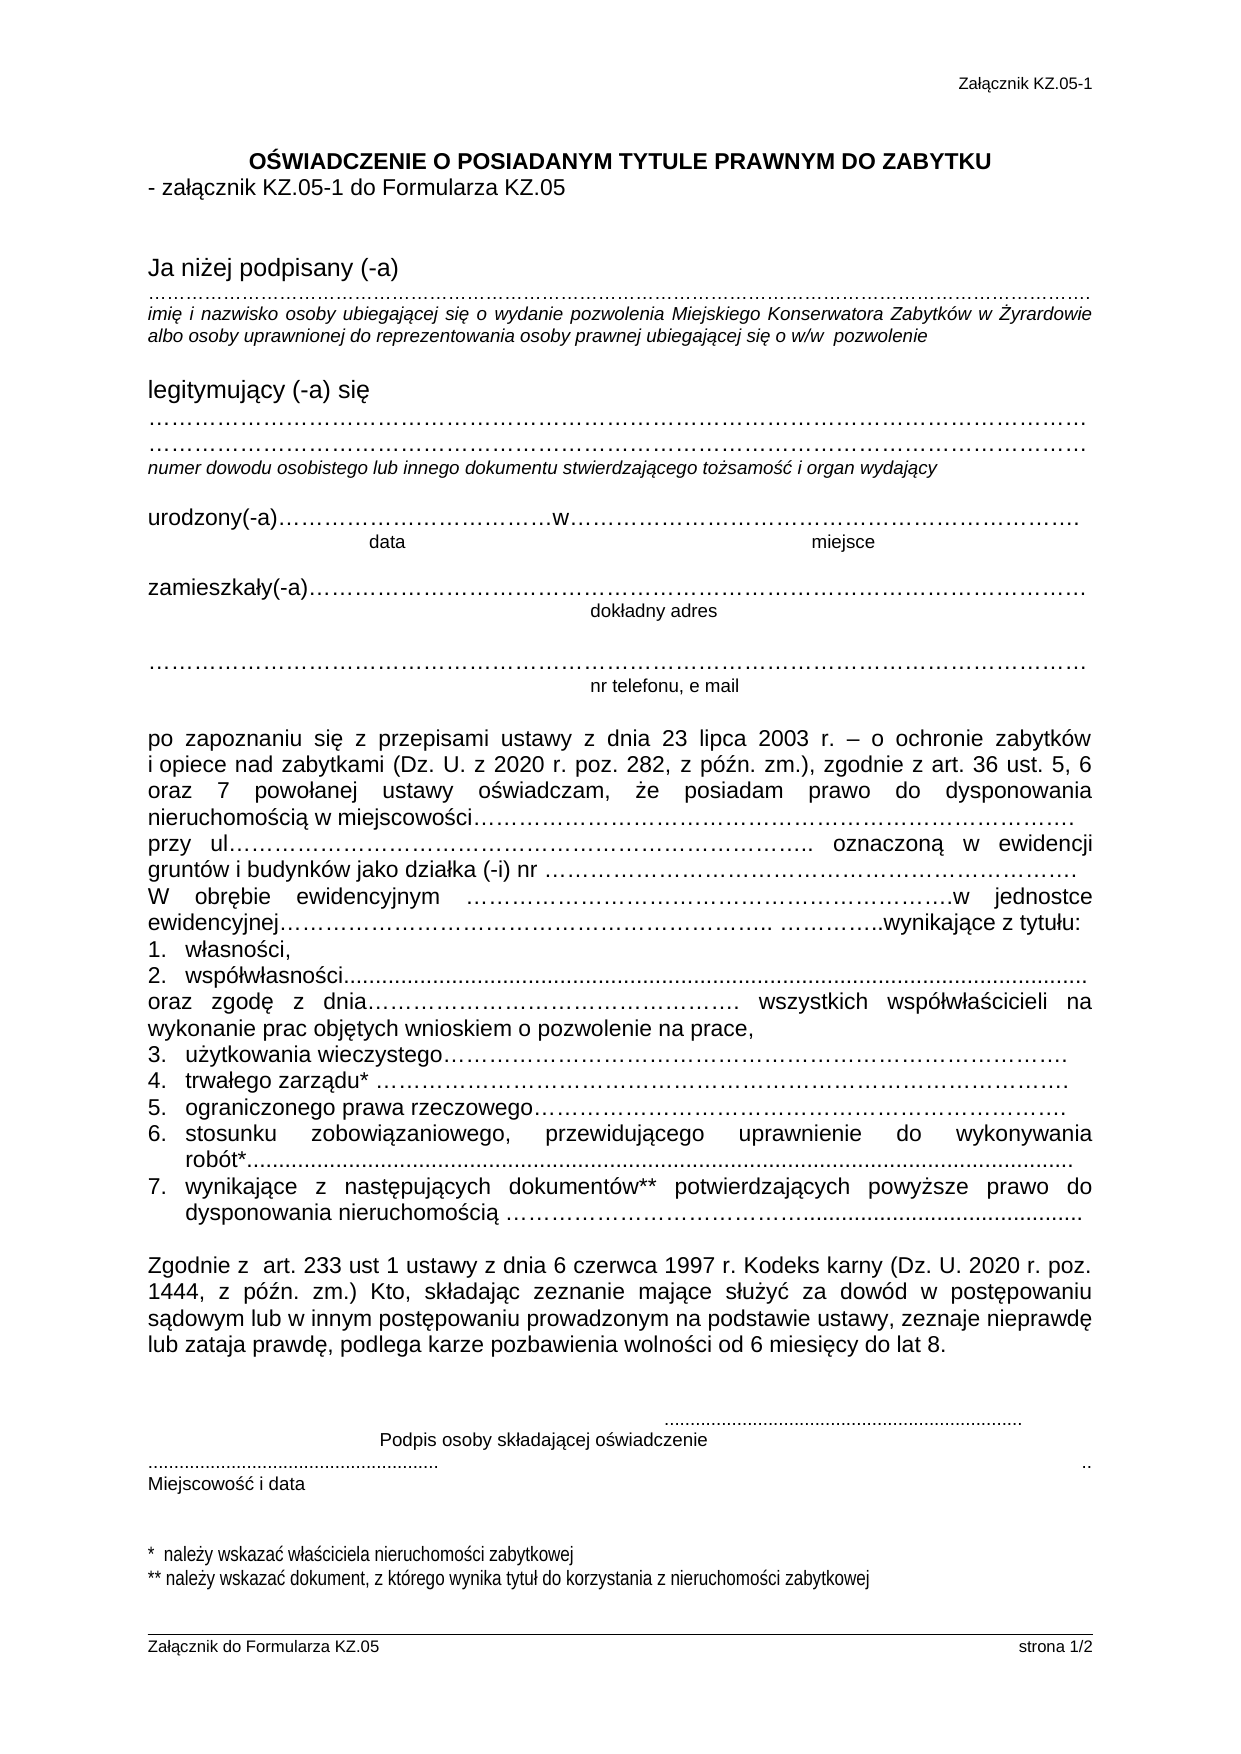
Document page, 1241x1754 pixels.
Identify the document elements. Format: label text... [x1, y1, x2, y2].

text nr telefonu, e mail [516, 674, 1093, 696]
text po zapoznaniu się z przepisami ustawy z dnia 23 lipca 2003 r. – o ochronie zabytków i opiece nad zabytkami (Dz. U. z 2020 r. poz. 282, z późn. zm.), zgodnie z art. 36 ust. 5, 6 oraz 7 powołanej ustawy oświadczam, że posiadam prawo do dysponowania nieruchomością w miejscowości……………………………………………………………………. [148, 725, 1093, 830]
text ** należy wskazać dokument, z którego wynika tytuł do korzystania z nieruchomości zabytkowej [148, 1566, 1093, 1590]
text oraz zgodę z dnia…………………………………………. wszystkich współwłaścicieli na wykonanie prac objętych wnioskiem o pozwolenie na prace, [148, 988, 1093, 1041]
list trwałego zarządu* ………………………………………………………………………………. [148, 1067, 1093, 1094]
text data miejsce [148, 531, 1093, 552]
text legitymujący (-a) się [148, 375, 1093, 404]
list współwłasności..................................................................................................................... [148, 962, 1093, 988]
text zamieszkały(-a)………………………………………………………………………………………… [148, 574, 1093, 600]
text Podpis osoby składającej oświadczenie [148, 1429, 1093, 1451]
text urodzony(-a)………………………………w…………………………………………………………. [148, 504, 1093, 531]
text …………………………………………………………………………………………………………………………………………………………………………………………………………………………numer dowodu osobistego lub innego dokumentu stwierdzającego tożsamość i organ wydający [148, 404, 1093, 478]
text Ja niżej podpisany (-a) [148, 253, 1093, 282]
list użytkowania wieczystego………………………………………………………………………. [148, 1041, 1093, 1067]
list ograniczonego prawa rzeczowego……………………………………………………………. [148, 1094, 1093, 1120]
text W obrębie ewidencyjnym ……………………………………………………….w jednostce ewidencyjnej……………………………………………………….. …………..wynikające z tytułu: [148, 883, 1093, 936]
text ........................................................ .. Miejscowość i data [148, 1451, 1093, 1494]
text Zgodnie z art. 233 ust 1 ustawy z dnia 6 czerwca 1997 r. Kodeks karny (Dz. U. 2020 r. poz. 1444, z późn. zm.) Kto, składając zeznanie mające służyć za dowód w postępowaniu sądowym lub w innym postępowaniu prowadzonym na podstawie ustawy, zeznaje nieprawdę lub zataja prawdę, podlega karze pozbawienia wolności od 6 miesięcy do lat 8. [148, 1252, 1093, 1357]
list stosunku zobowiązaniowego, przewidującego uprawnienie do wykonywania robót*.................................................................................................................................. [148, 1120, 1093, 1173]
text ……………………………………………………………………………………………………………………………………. imię i nazwisko osoby ubiegającej się o wydanie pozwolenia Miejskiego Konserwatora Zabytków w Żyrardowie albo osoby uprawnionej do reprezentowania osoby prawnej ubiegającej się o w/w pozwolenie [148, 282, 1093, 346]
list własności, [148, 936, 1093, 962]
list wynikające z następujących dokumentów** potwierdzających powyższe prawo do dysponowania nieruchomością …………………………………............................................ [148, 1173, 1093, 1225]
text dokładny adres [516, 600, 1093, 622]
subtitle OŚWIADCZENIE O POSIADANYM TYTULE PRAWNYM DO ZABYTKU [148, 148, 1093, 174]
text ..................................................................... [664, 1383, 1093, 1429]
text …………………………………………………………………………………………………………… [148, 648, 1093, 674]
text - załącznik KZ.05-1 do Formularza KZ.05 [148, 174, 1093, 200]
text * należy wskazać właściciela nieruchomości zabytkowej [148, 1542, 1093, 1566]
text przy ul………………………………………………………………….. oznaczoną w ewidencji gruntów i budynków jako działka (-i) nr ……………………………………………………………. [148, 830, 1093, 883]
